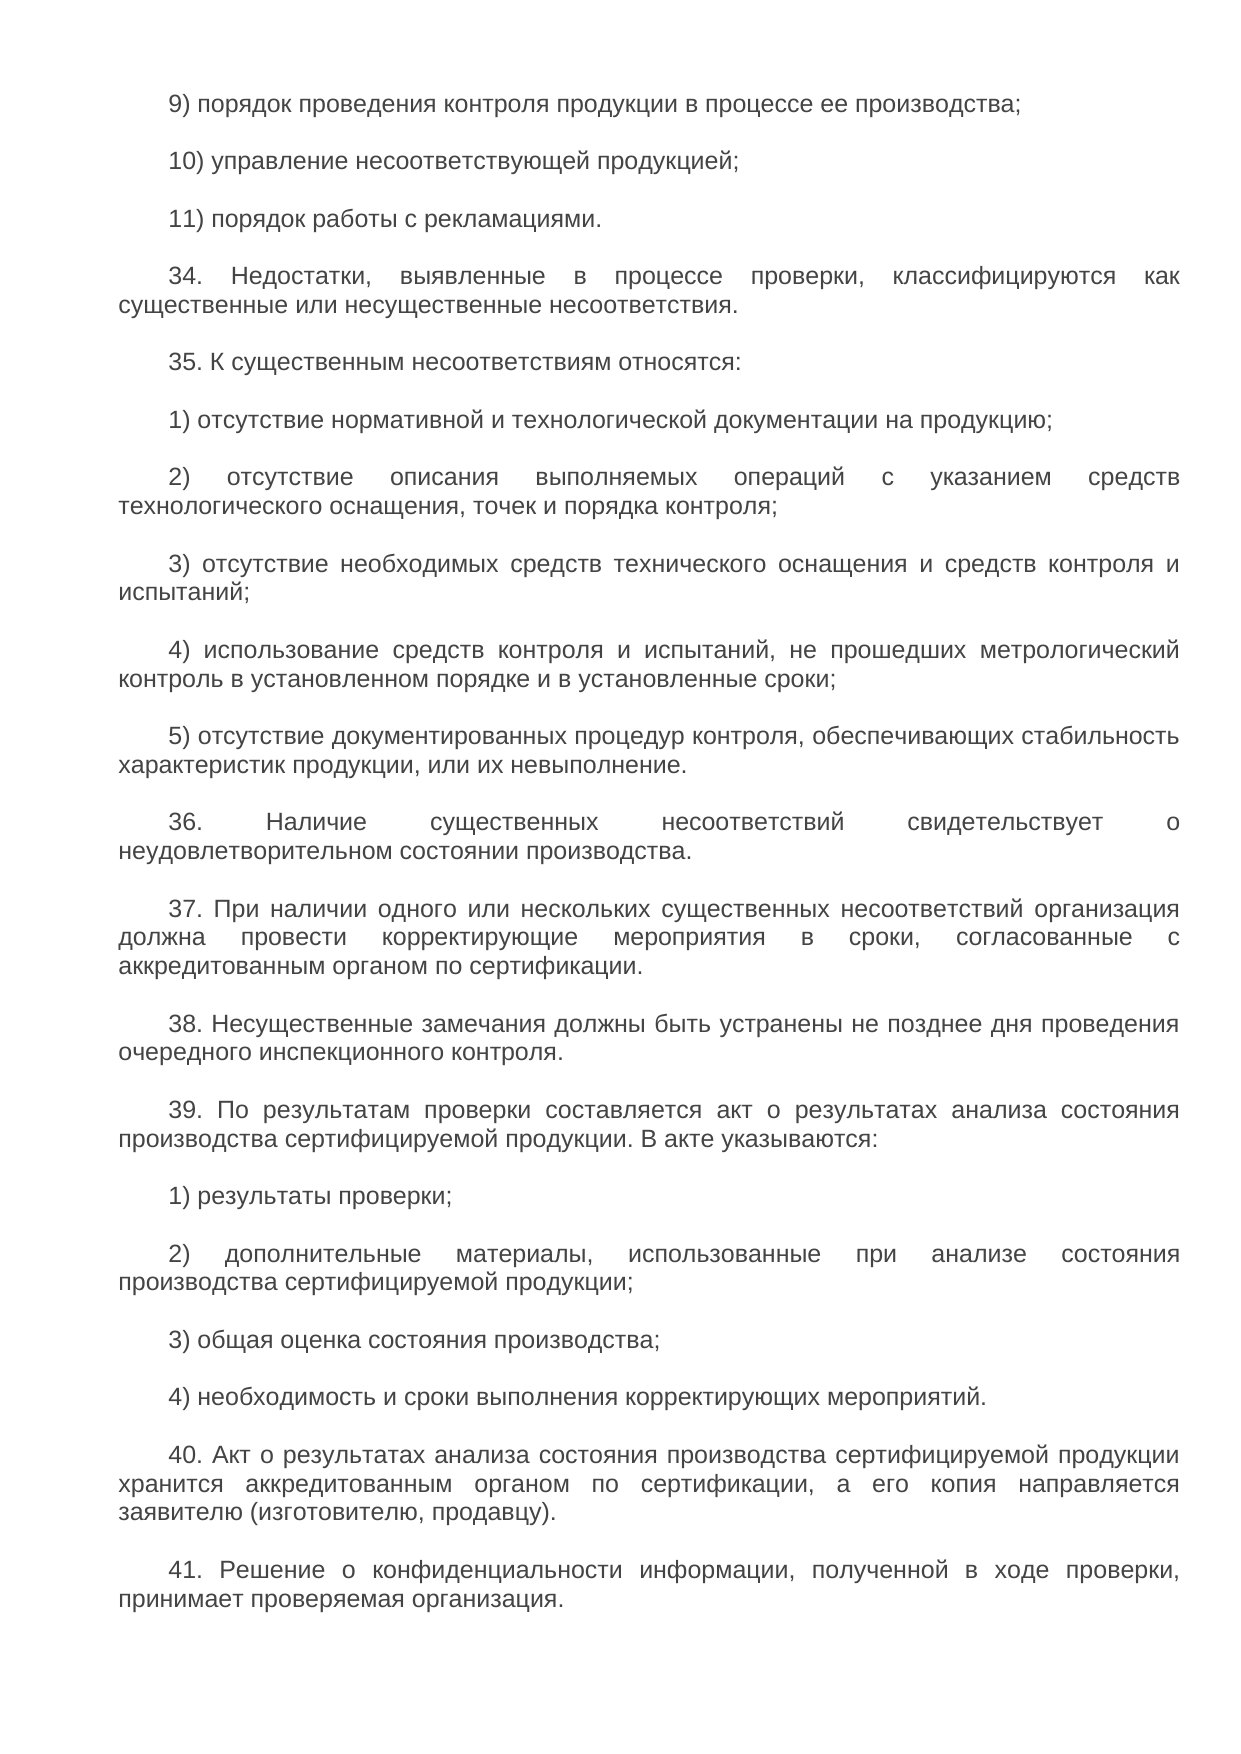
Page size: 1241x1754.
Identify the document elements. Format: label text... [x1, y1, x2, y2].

text 41. Решение о конфиденциальности информации, полученной в ходе проверки, принимает проверяемая организация. [118, 1555, 1181, 1612]
text 4) использование средств контроля и испытаний, не прошедших метрологический контроль в установленном порядке и в установленные сроки; [118, 635, 1181, 692]
text 1) отсутствие нормативной и технологической документации на продукцию; [118, 405, 1181, 434]
text 3) общая оценка состояния производства; [118, 1325, 1181, 1354]
text 37. При наличии одного или нескольких существенных несоответствий организация должна провести корректирующие мероприятия в сроки, согласованные с аккредитованным органом по сертификации. [118, 894, 1181, 980]
text 1) результаты проверки; [118, 1181, 1181, 1210]
text 4) необходимость и сроки выполнения корректирующих мероприятий. [118, 1382, 1181, 1411]
text 38. Несущественные замечания должны быть устранены не позднее дня проведения очередного инспекционного контроля. [118, 1009, 1181, 1066]
text 3) отсутствие необходимых средств технического оснащения и средств контроля и испытаний; [118, 549, 1181, 635]
text 5) отсутствие документированных процедур контроля, обеспечивающих стабильность характеристик продукции, или их невыполнение. [118, 721, 1181, 779]
text 9) порядок проведения контроля продукции в процессе ее производства; [118, 89, 1181, 117]
text 40. Акт о результатах анализа состояния производства сертифицируемой продукции хранится аккредитованным органом по сертификации, а его копия направляется заявителю (изготовителю, продавцу). [118, 1440, 1181, 1526]
text 2) отсутствие описания выполняемых операций с указанием средств технологического оснащения, точек и порядка контроля; [118, 462, 1181, 520]
text 39. По результатам проверки составляется акт о результатах анализа состояния производства сертифицируемой продукции. В акте указываются: [118, 1095, 1181, 1152]
text 35. К существенным несоответствиям относятся: [118, 347, 1181, 376]
text 11) порядок работы с рекламациями. [118, 204, 1181, 232]
text 34. Недостатки, выявленные в процессе проверки, классифицируются как существенные или несущественные несоответствия. [118, 261, 1181, 319]
text 36. Наличие существенных несоответствий свидетельствует о неудовлетворительном состоянии производства. [118, 807, 1181, 865]
text 2) дополнительные материалы, использованные при анализе состояния производства сертифицируемой продукции; [118, 1239, 1181, 1296]
text 10) управление несоответствующей продукцией; [118, 146, 1181, 175]
